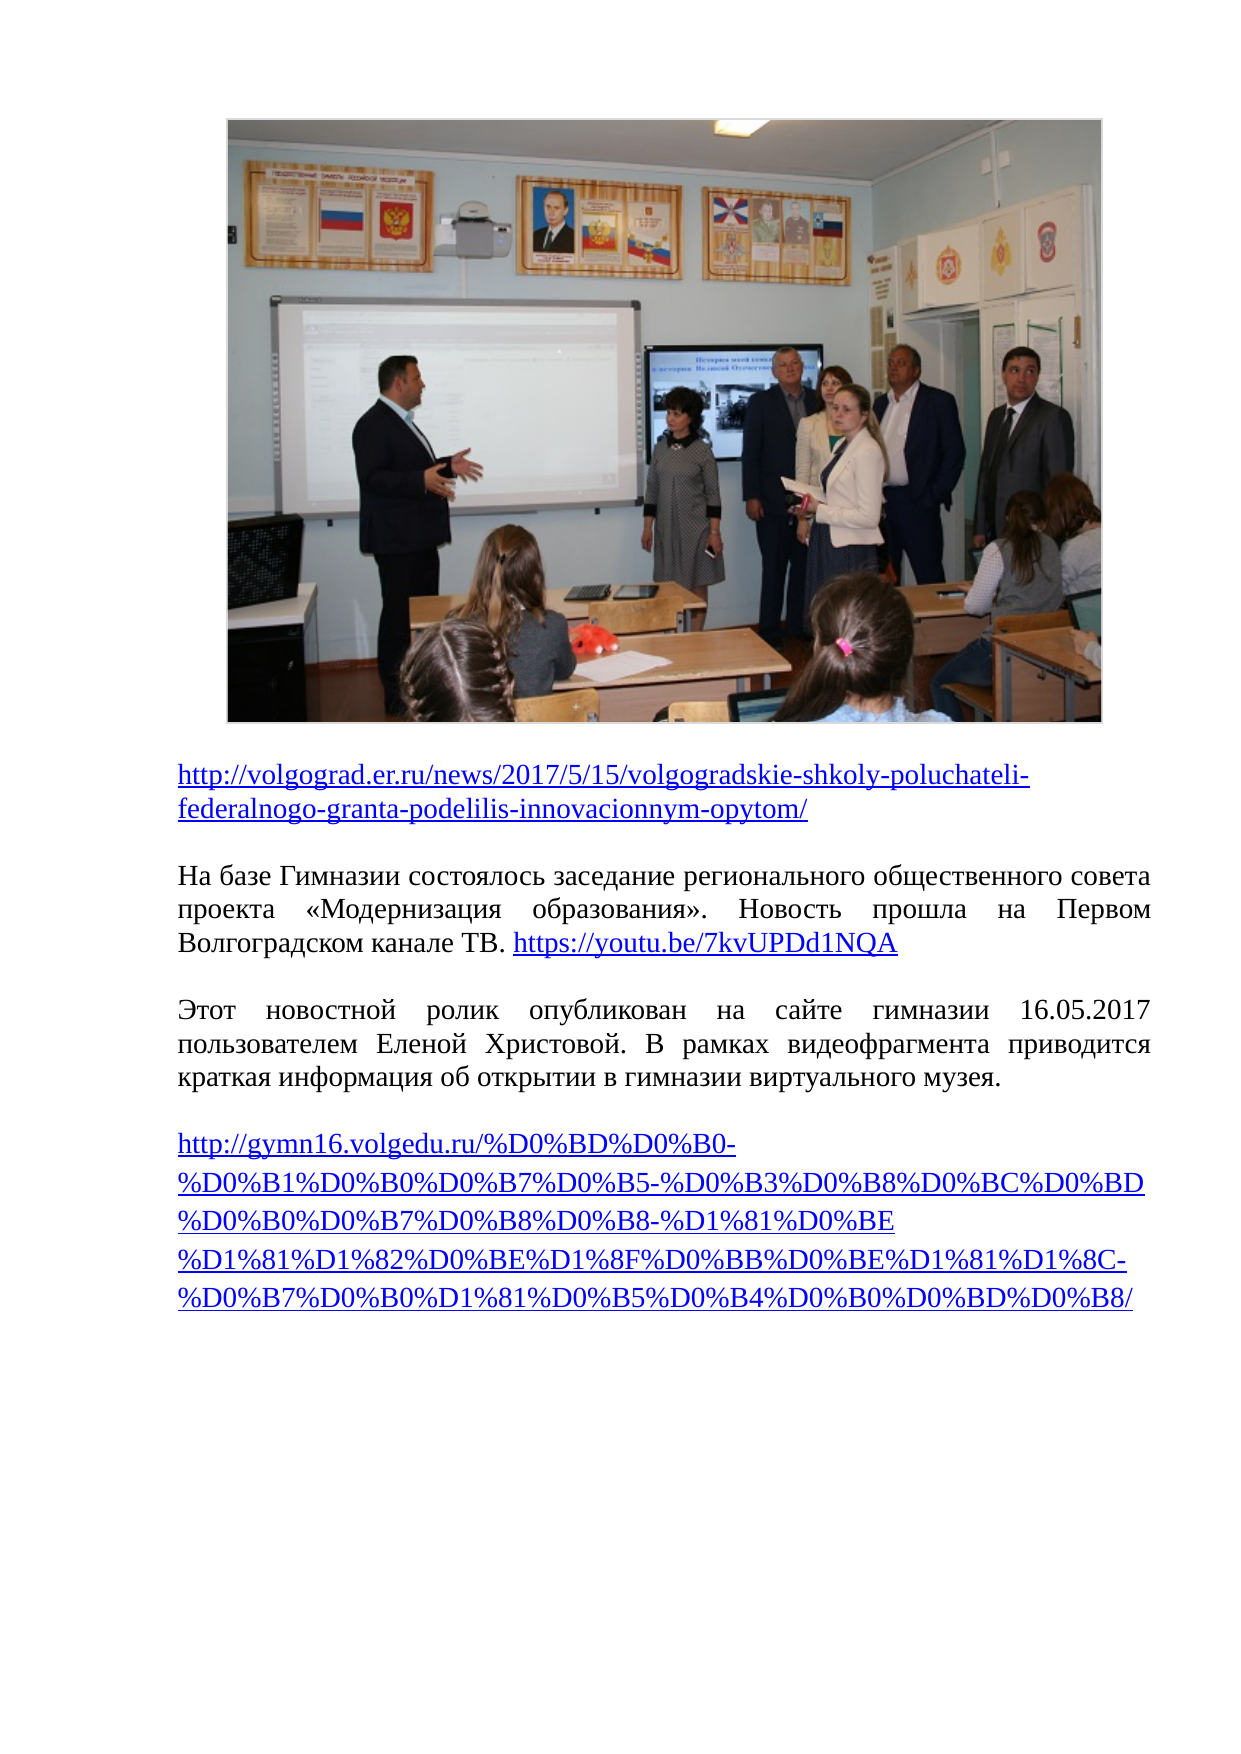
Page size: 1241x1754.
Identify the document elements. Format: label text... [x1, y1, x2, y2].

text На базе Гимназии состоялось заседание регионального общественного совета проекта «Модернизация образования». Новость прошла на Первом Волгоградском канале ТВ. https://youtu.be/7kvUPDd1NQA [177, 858, 1152, 959]
text http://volgograd.er.ru/news/2017/5/15/volgogradskie-shkoly-poluchateli-federalnogo-granta-podelilis-innovacionnym-opytom/ [177, 757, 1152, 824]
text Этот новостной ролик опубликован на сайте гимназии 16.05.2017 пользователем Еленой Христовой. В рамках видеофрагмента приводится краткая информация об открытии в гимназии виртуального музея. [177, 992, 1152, 1093]
text http://gymn16.volgedu.ru/%D0%BD%D0%B0-%D0%B1%D0%B0%D0%B7%D0%B5-%D0%B3%D0%B8%D0%BC%D0%BD%D0%B0%D0%B7%D0%B8%D0%B8-%D1%81%D0%BE%D1%81%D1%82%D0%BE%D1%8F%D0%BB%D0%BE%D1%81%D1%8C-%D0%B7%D0%B0%D1%81%D0%B5%D0%B4%D0%B0%D0%BD%D0%B8/ [177, 1126, 1152, 1314]
picture [227, 120, 1102, 722]
